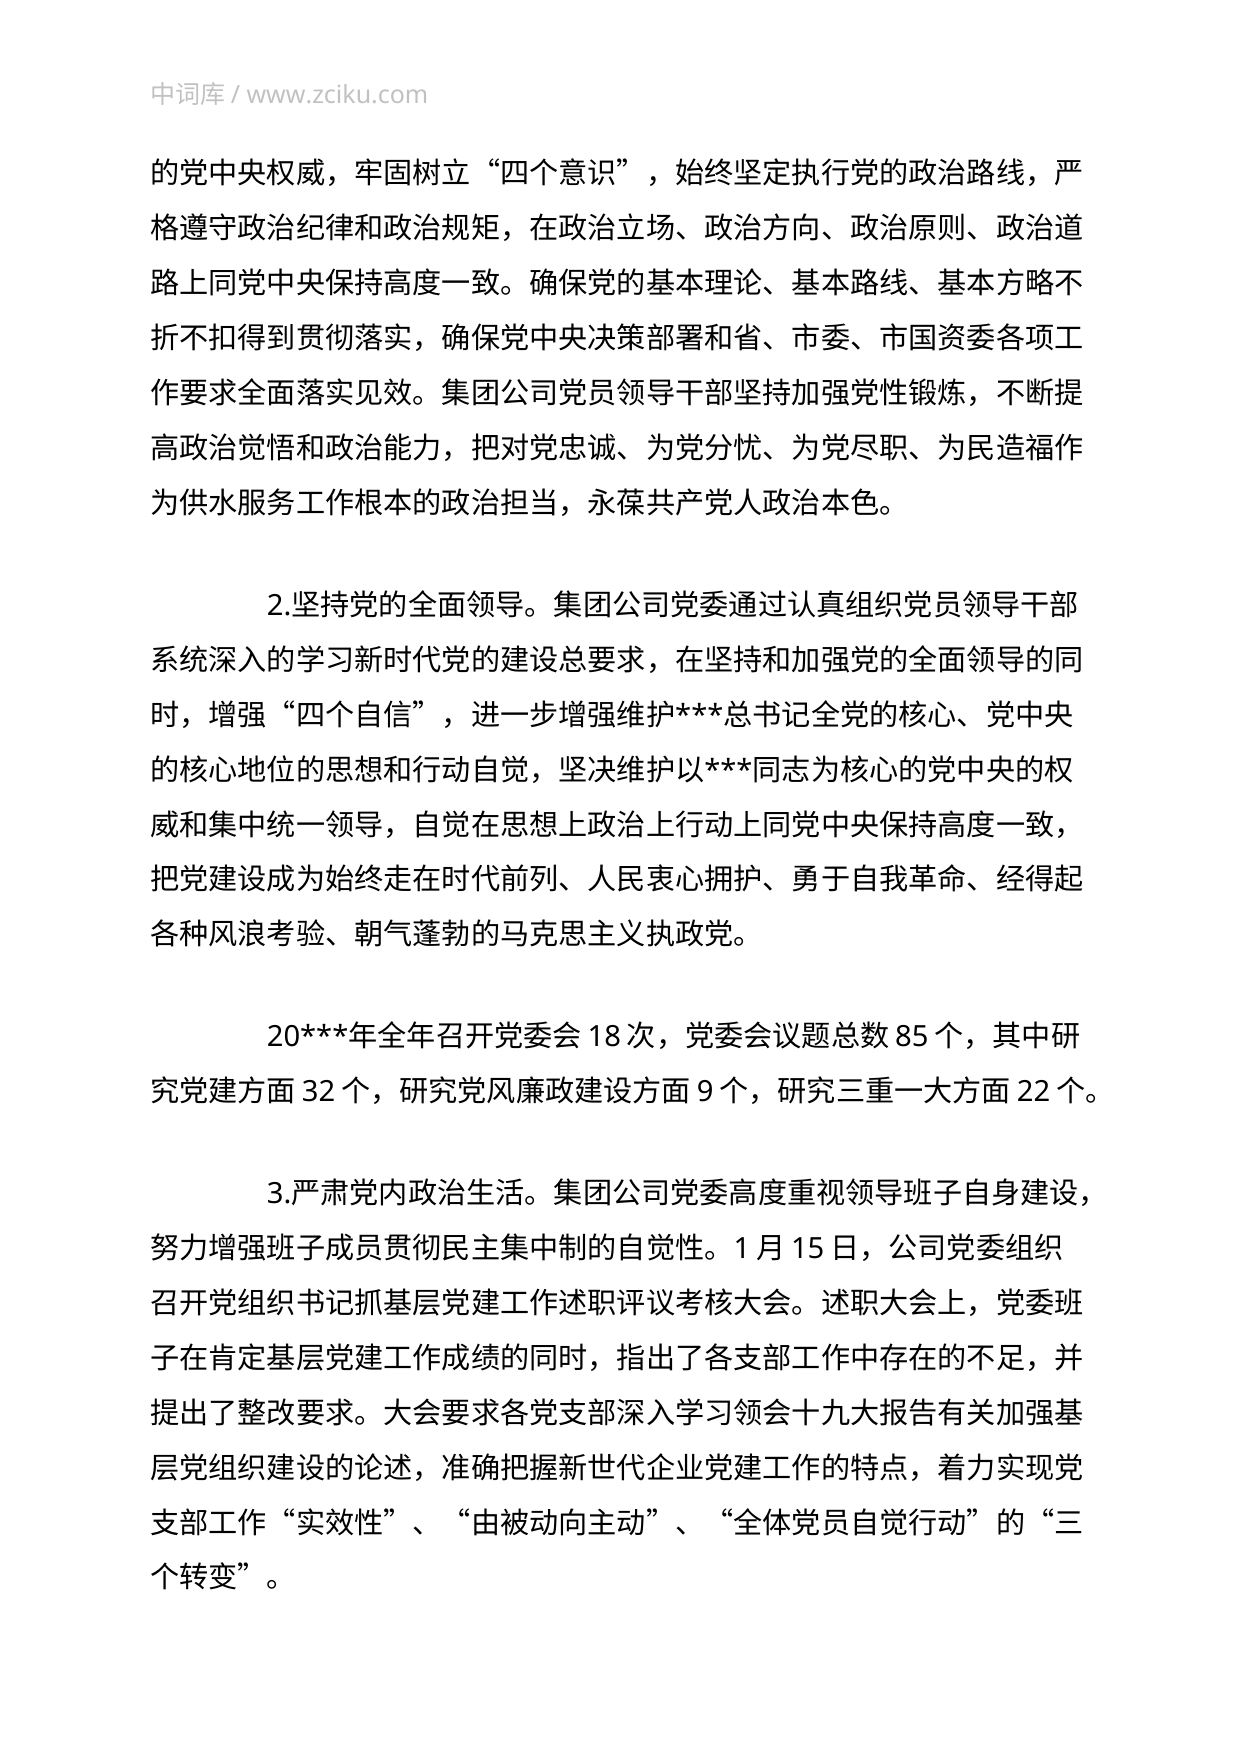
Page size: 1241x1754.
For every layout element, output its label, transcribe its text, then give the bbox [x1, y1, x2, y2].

text 3.严肃党内政治生活。集团公司党委高度重视领导班子自身建设，努力增强班子成员贯彻民主集中制的自觉性。1月15日，公司党委组织召开党组织书记抓基层党建工作述职评议考核大会。述职大会上，党委班子在肯定基层党建工作成绩的同时，指出了各支部工作中存在的不足，并提出了整改要求。大会要求各党支部深入学习领会十九大报告有关加强基层党组织建设的论述，准确把握新世代企业党建工作的特点，着力实现党支部工作“实效性”、“由被动向主动”、“全体党员自觉行动”的“三个转变”。 [150, 1169, 1090, 1596]
text 20***年全年召开党委会18次，党委会议题总数85个，其中研究党建方面32个，研究党风廉政建设方面9个，研究三重一大方面22个。 [150, 1013, 1090, 1110]
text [150, 150, 1090, 522]
text 2.坚持党的全面领导。集团公司党委通过认真组织党员领导干部系统深入的学习新时代党的建设总要求，在坚持和加强党的全面领导的同时，增强“四个自信”，进一步增强维护***总书记全党的核心、党中央的核心地位的思想和行动自觉，坚决维护以***同志为核心的党中央的权威和集中统一领导，自觉在思想上政治上行动上同党中央保持高度一致，把党建设成为始终走在时代前列、人民衷心拥护、勇于自我革命、经得起各种风浪考验、朝气蓬勃的马克思主义执政党。 [150, 581, 1090, 953]
